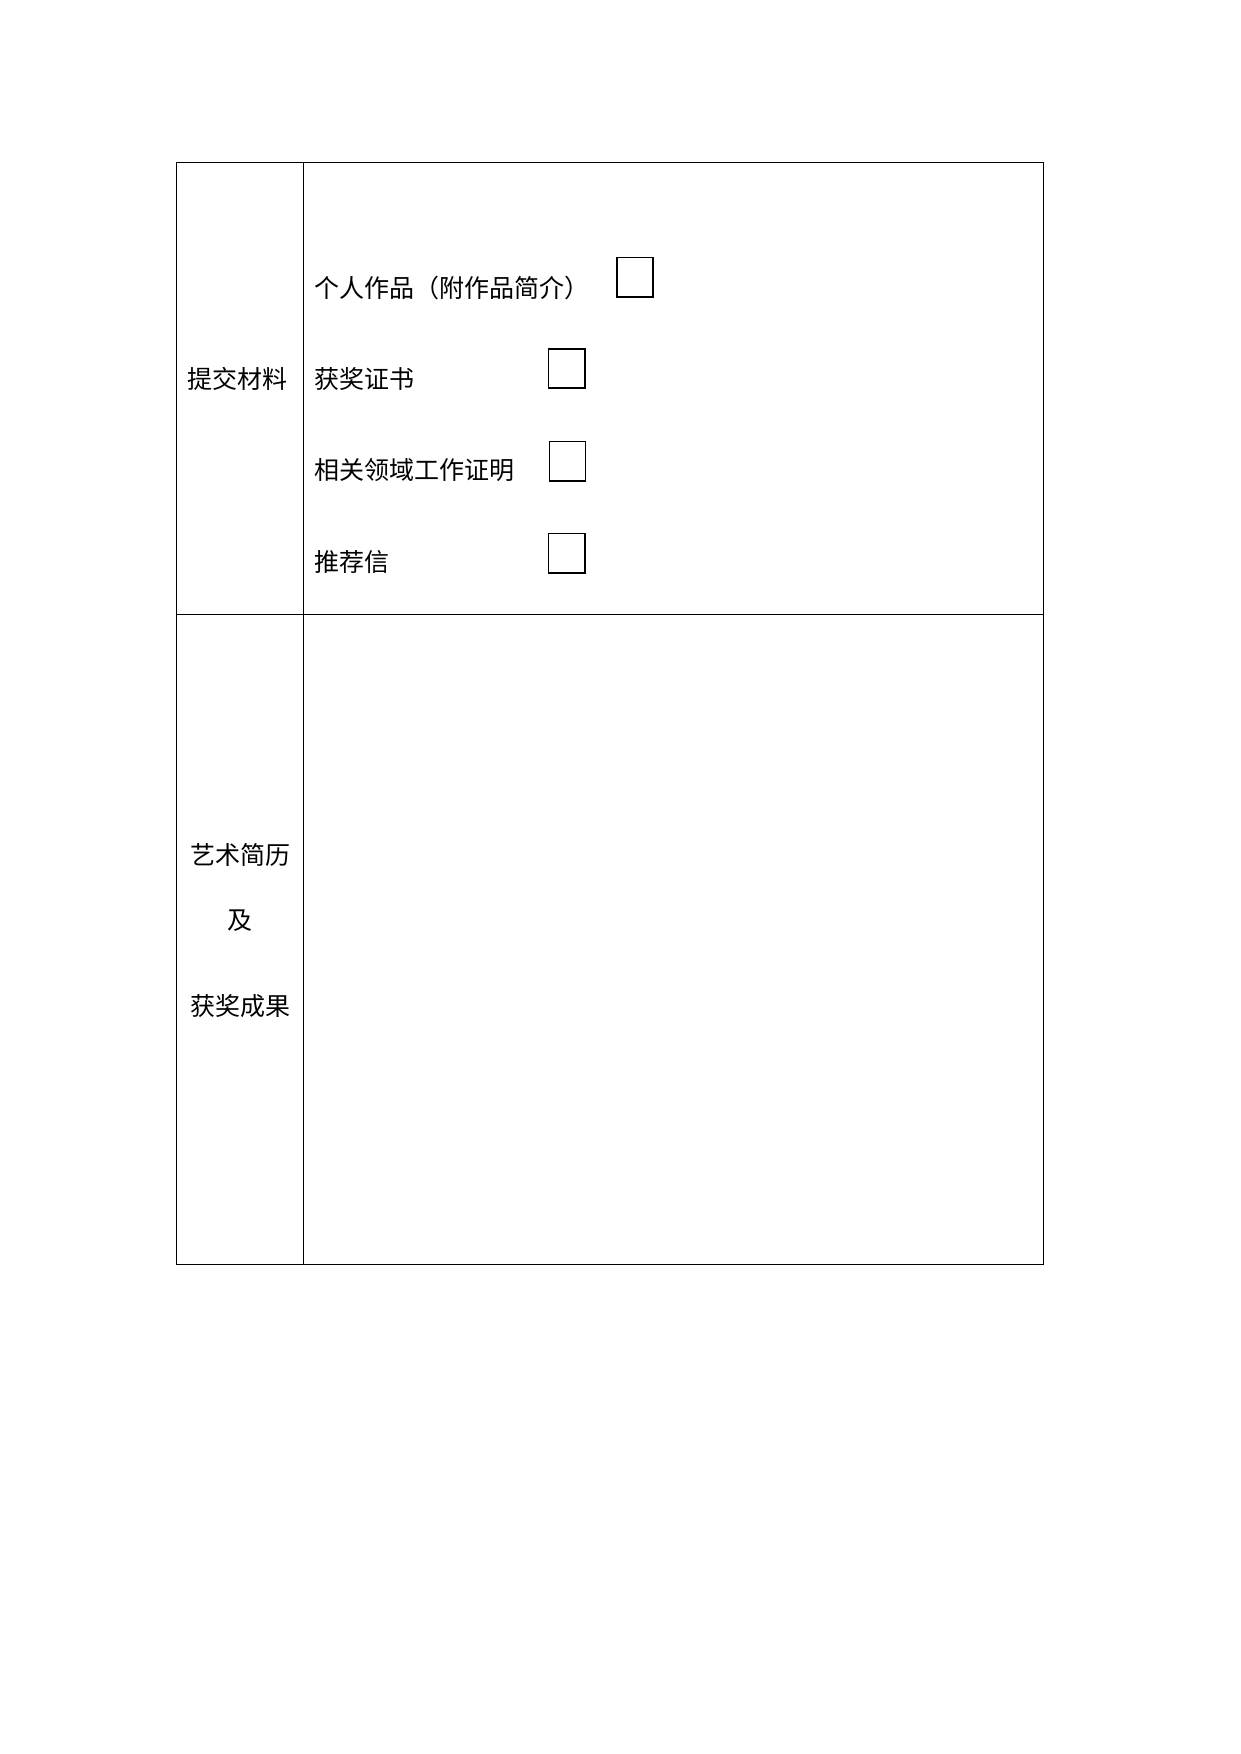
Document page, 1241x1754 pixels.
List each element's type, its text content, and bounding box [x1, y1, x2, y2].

table_cell [304, 615, 1043, 1264]
table_cell 提交材料 [177, 163, 303, 613]
table_cell 个人作品（附作品简介） 获奖证书 相关领域工作证明 推荐信 [304, 163, 1043, 613]
table_cell 艺术简历及 获奖成果 [177, 615, 303, 1264]
